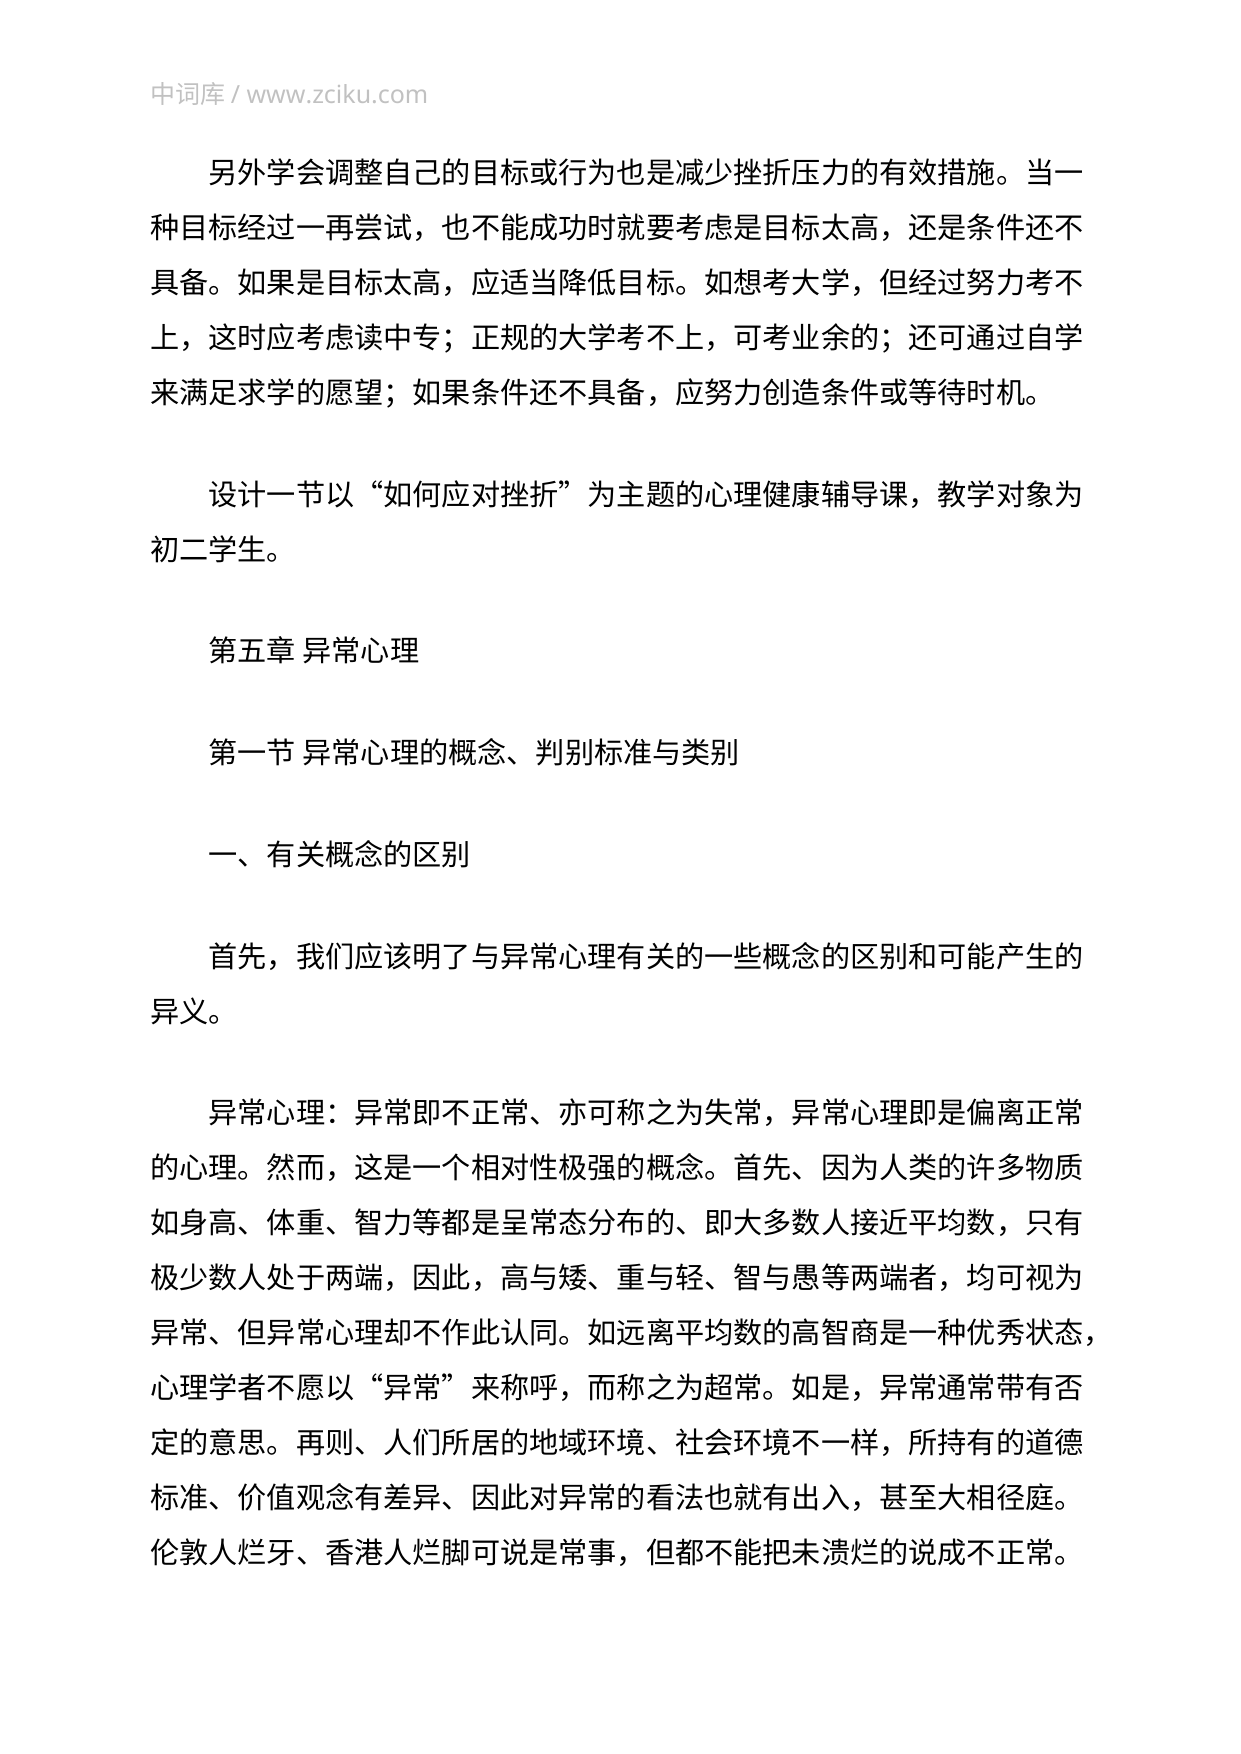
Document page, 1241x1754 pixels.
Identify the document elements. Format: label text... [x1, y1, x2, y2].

text 设计一节以“如何应对挫折”为主题的心理健康辅导课，教学对象为初二学生。 [150, 471, 1090, 568]
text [150, 1090, 1090, 1571]
text 一、有关概念的区别 [150, 832, 1090, 874]
text 第一节 异常心理的概念、判别标准与类别 [150, 730, 1090, 772]
text 第五章 异常心理 [150, 628, 1090, 670]
text 另外学会调整自己的目标或行为也是减少挫折压力的有效措施。当一种目标经过一再尝试，也不能成功时就要考虑是目标太高，还是条件还不具备。如果是目标太高，应适当降低目标。如想考大学，但经过努力考不上，这时应考虑读中专；正规的大学考不上，可考业余的；还可通过自学来满足求学的愿望；如果条件还不具备，应努力创造条件或等待时机。 [150, 150, 1090, 412]
text 首先，我们应该明了与异常心理有关的一些概念的区别和可能产生的异义。 [150, 933, 1090, 1031]
